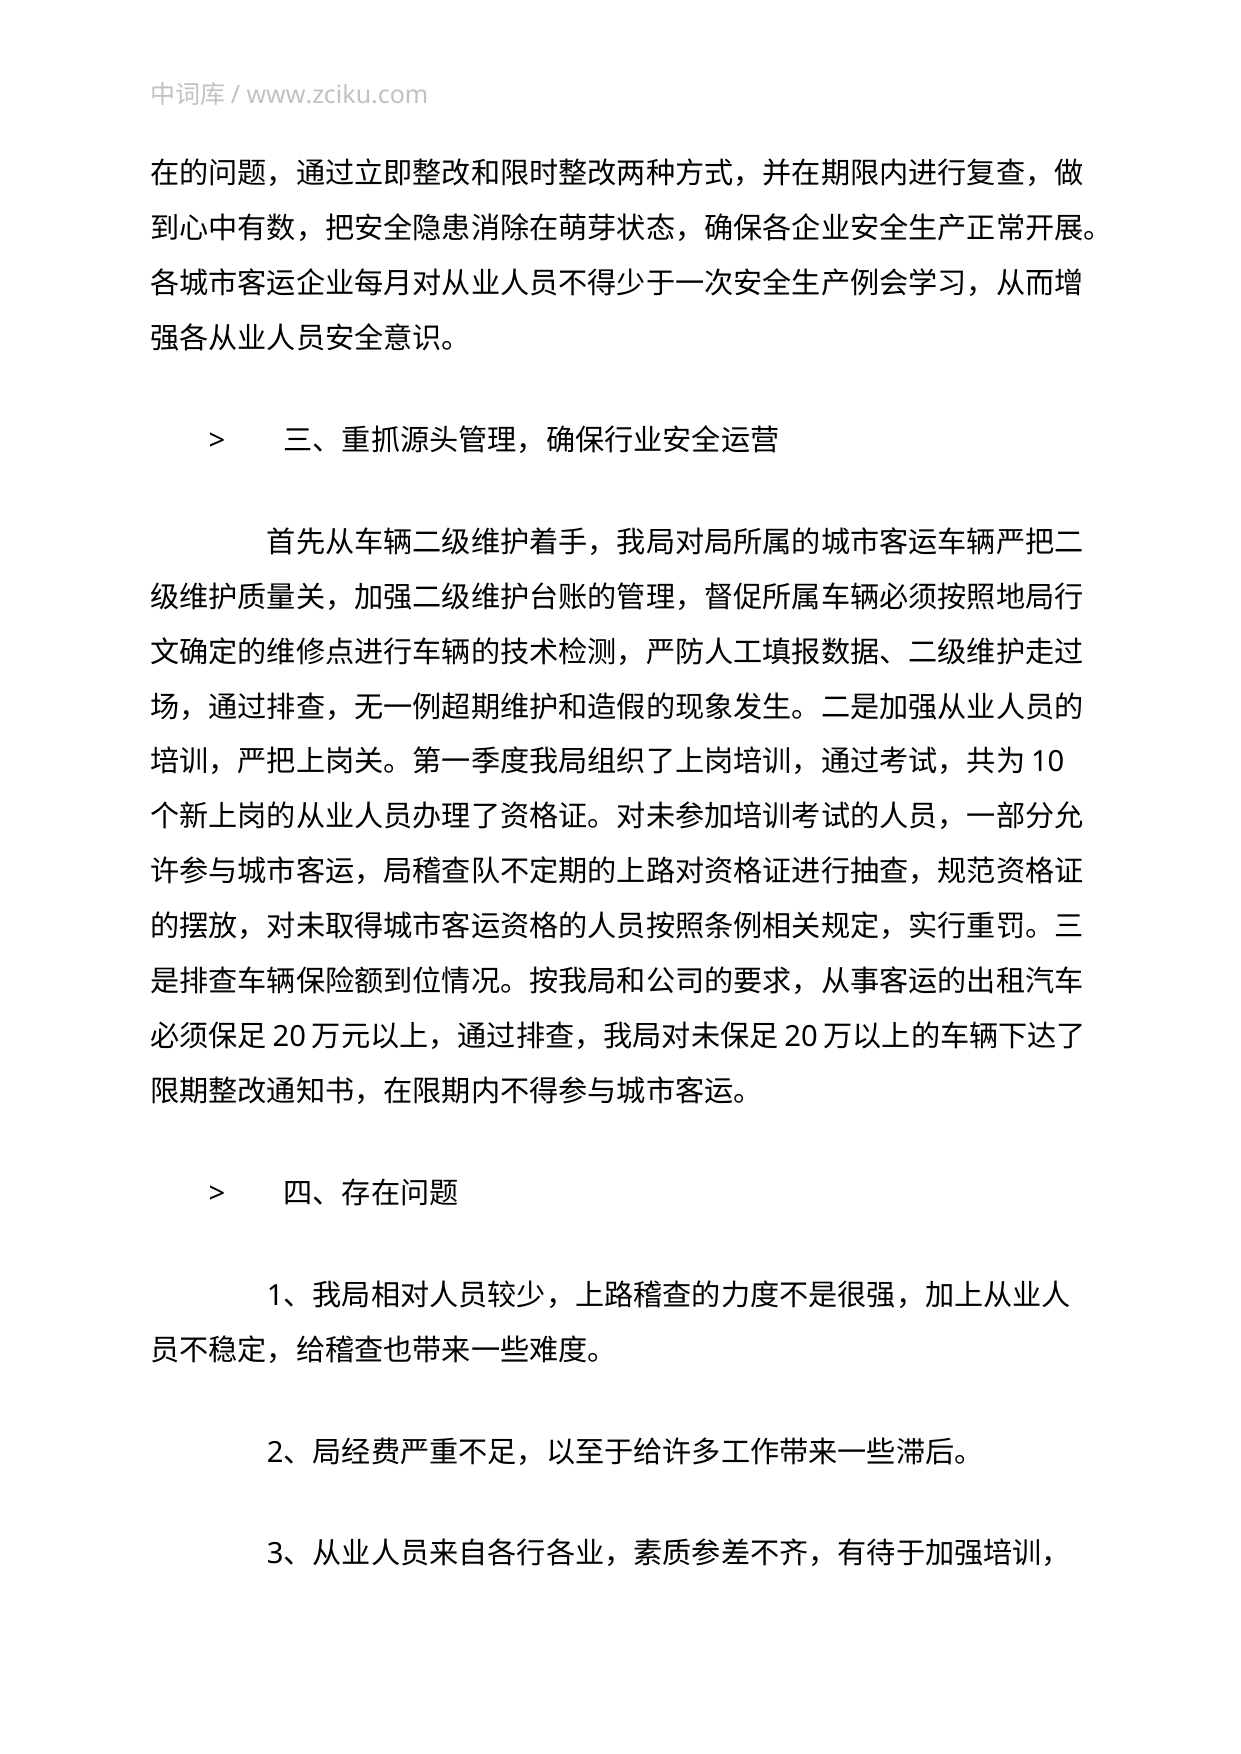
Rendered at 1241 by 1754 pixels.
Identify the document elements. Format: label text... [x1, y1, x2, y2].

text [150, 150, 1090, 357]
text 首先从车辆二级维护着手，我局对局所属的城市客运车辆严把二级维护质量关，加强二级维护台账的管理，督促所属车辆必须按照地局行文确定的维修点进行车辆的技术检测，严防人工填报数据、二级维护走过场，通过排查，无一例超期维护和造假的现象发生。二是加强从业人员的培训，严把上岗关。第一季度我局组织了上岗培训，通过考试，共为10个新上岗的从业人员办理了资格证。对未参加培训考试的人员，一部分允许参与城市客运，局稽查队不定期的上路对资格证进行抽查，规范资格证的摆放，对未取得城市客运资格的人员按照条例相关规定，实行重罚。三是排查车辆保险额到位情况。按我局和公司的要求，从事客运的出租汽车必须保足20万元以上，通过排查，我局对未保足20万以上的车辆下达了限期整改通知书，在限期内不得参与城市客运。 [150, 518, 1090, 1110]
text > 三、重抓源头管理，确保行业安全运营 [150, 416, 1090, 459]
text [150, 1530, 1090, 1572]
text 2、局经费严重不足，以至于给许多工作带来一些滞后。 [150, 1428, 1090, 1471]
text > 四、存在问题 [150, 1169, 1090, 1212]
text 1、我局相对人员较少，上路稽查的力度不是很强，加上从业人员不稳定，给稽查也带来一些难度。 [150, 1271, 1090, 1369]
